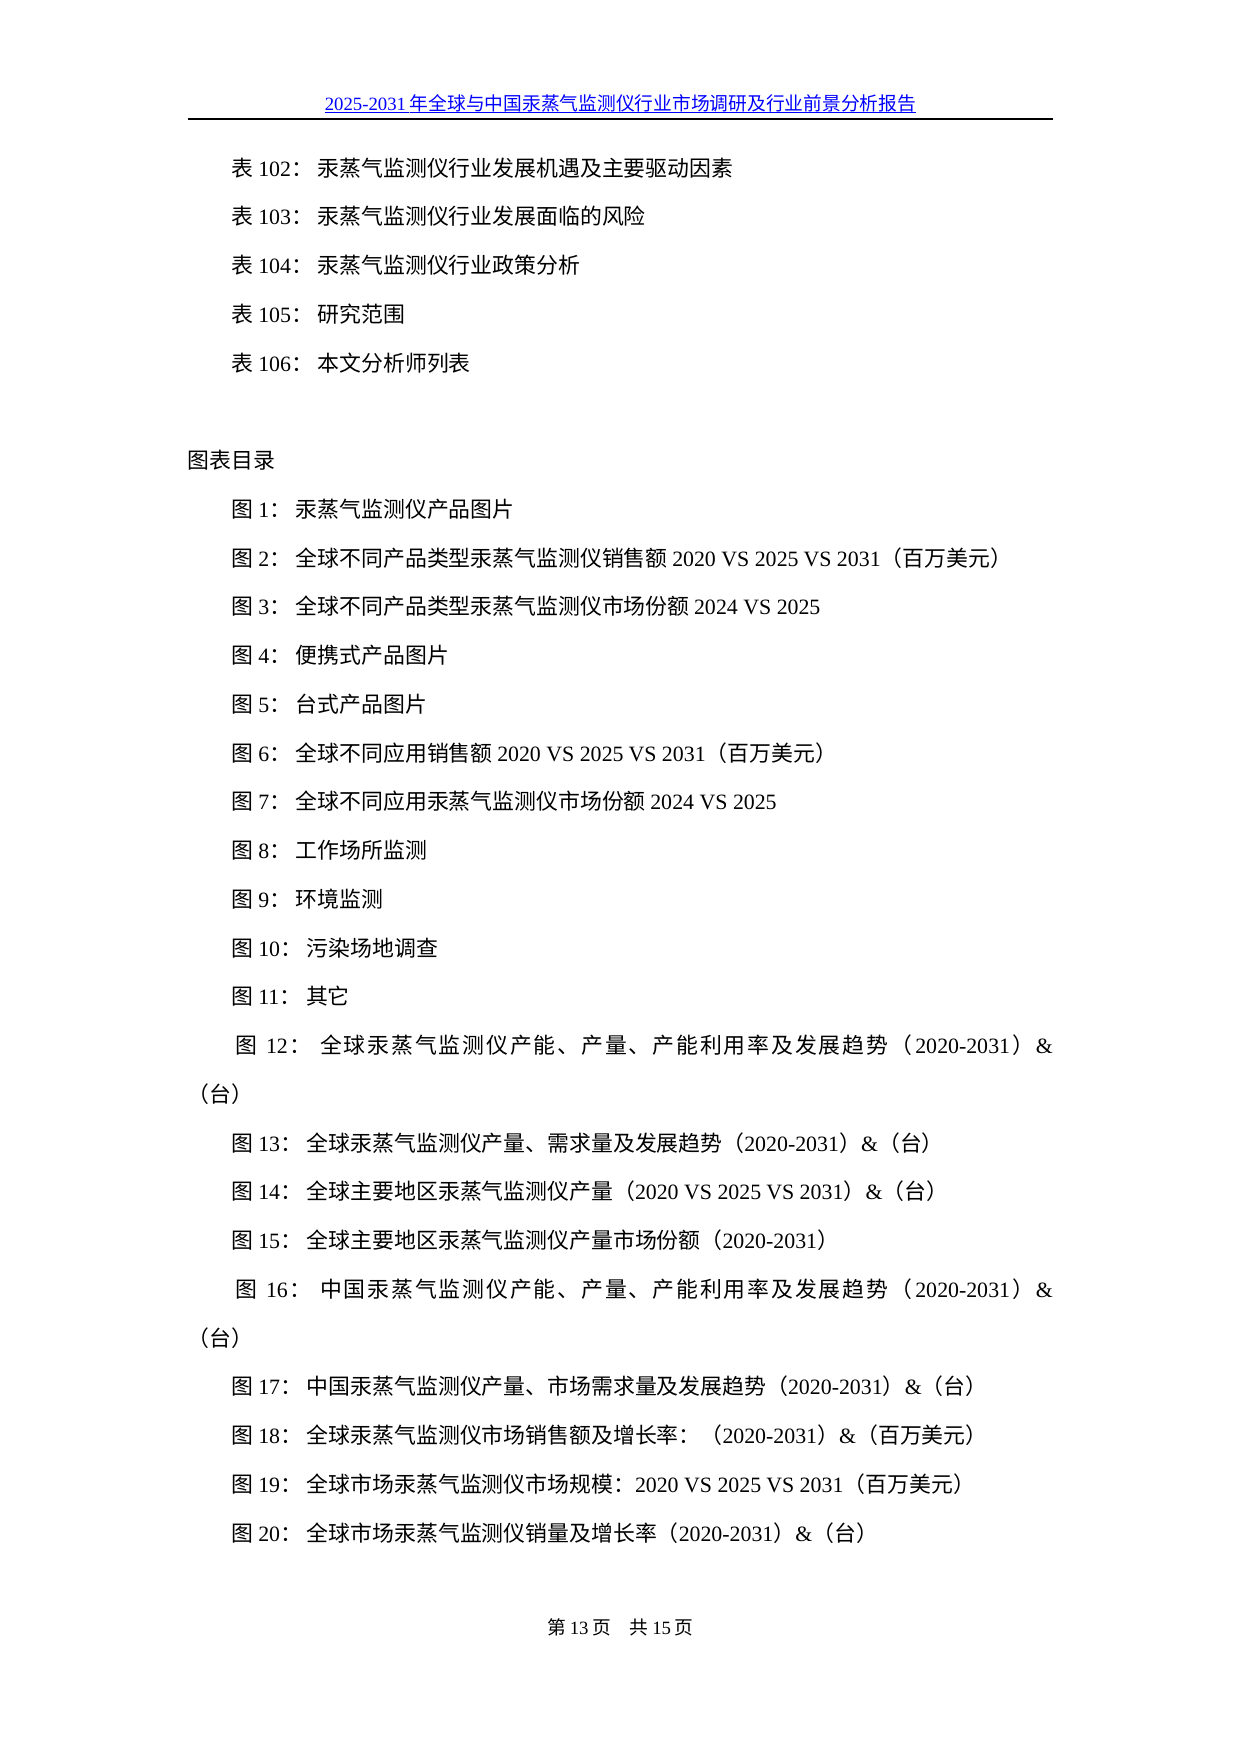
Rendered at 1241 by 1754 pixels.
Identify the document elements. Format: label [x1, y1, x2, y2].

text [187, 150, 1053, 1548]
